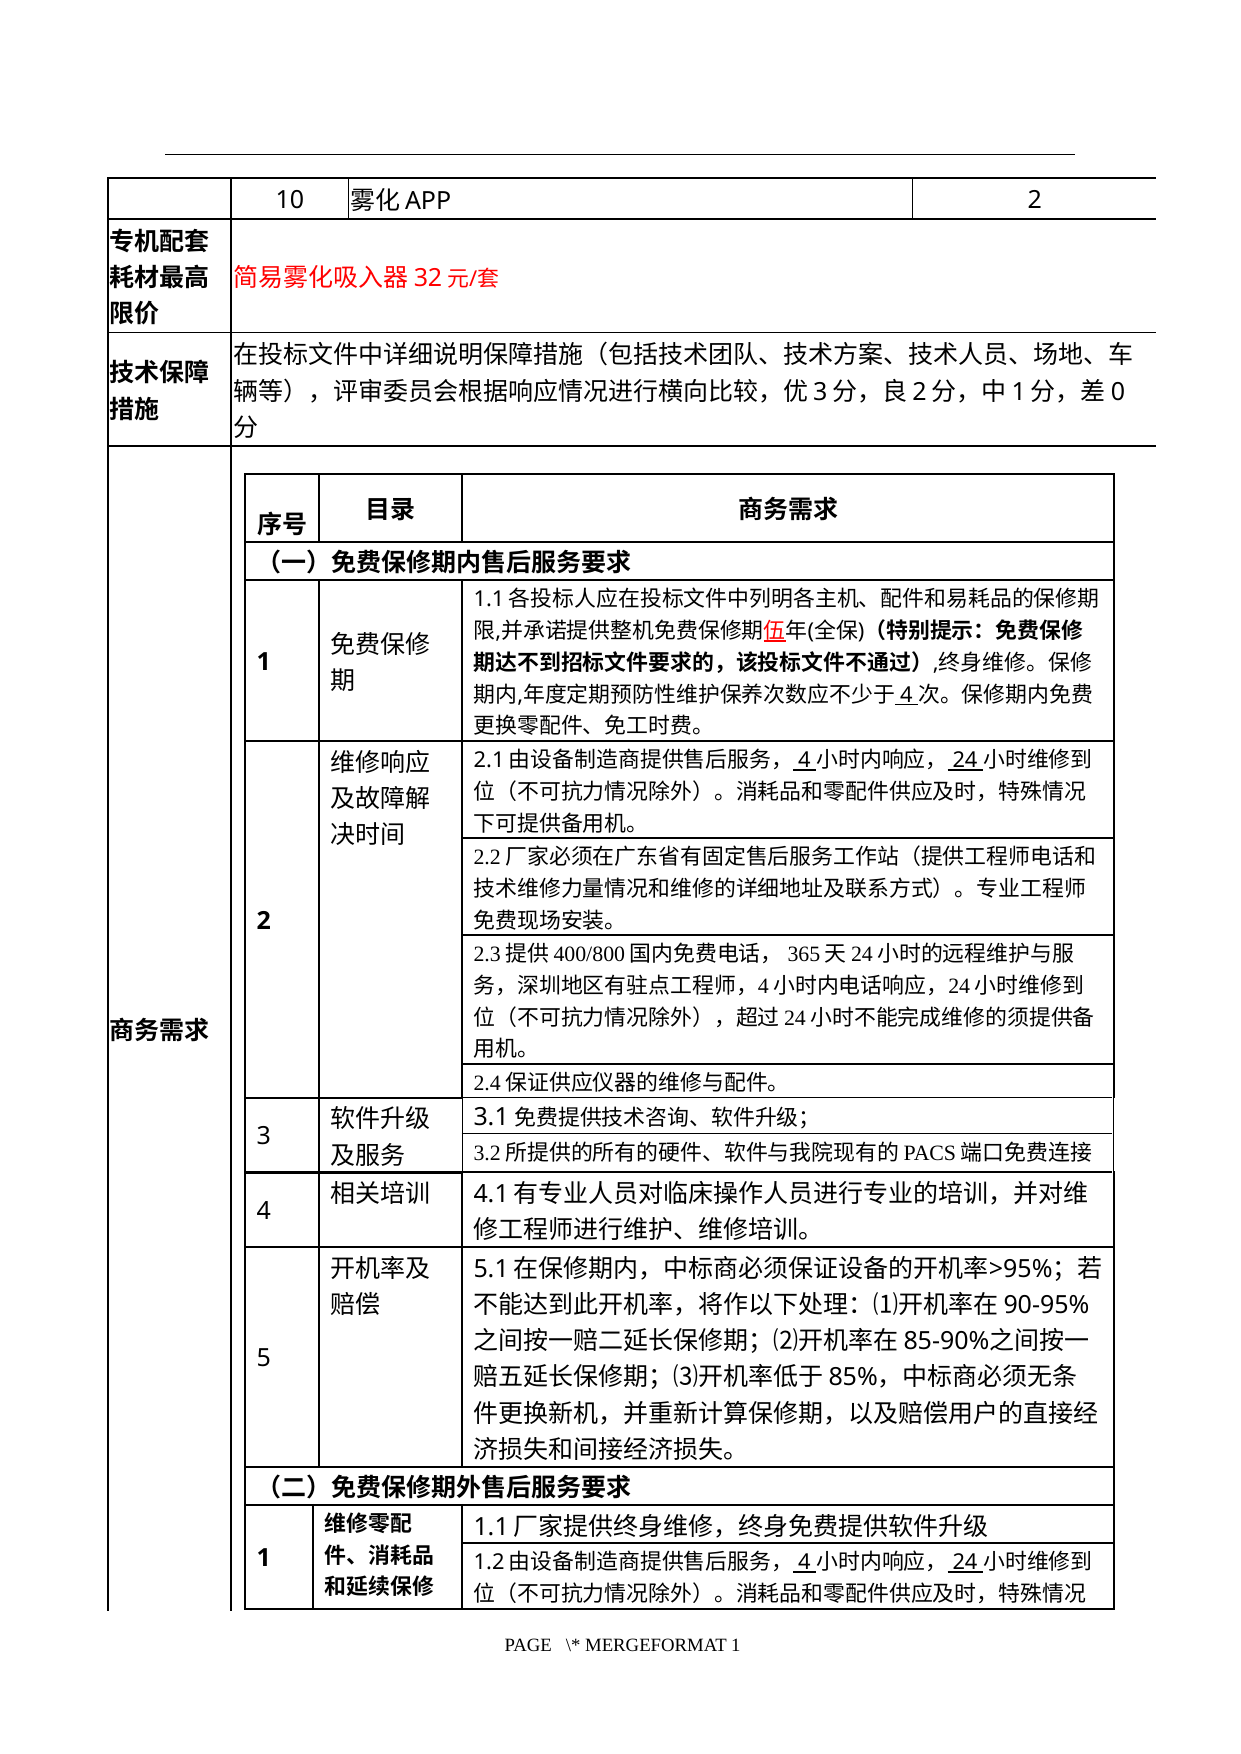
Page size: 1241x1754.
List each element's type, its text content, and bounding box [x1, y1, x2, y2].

table_cell [232, 447, 1156, 1611]
table_cell 专机配套耗材最高限价 [109, 220, 230, 332]
table_cell 技术保障措施 [109, 333, 230, 445]
table_cell 10 [232, 179, 348, 218]
table_cell 雾化APP [349, 179, 912, 218]
table_cell 简易雾化吸入器 32元/套 [232, 220, 1156, 332]
table_cell 2 [913, 179, 1156, 218]
table_cell 商务需求 [109, 447, 230, 1611]
table_cell 在投标文件中详细说明保障措施（包括技术团队、技术方案、技术人员、场地、车辆等），评审委员会根据响应情况进行横向比较，优3分，良2分，中1分，差0分 [232, 333, 1156, 445]
